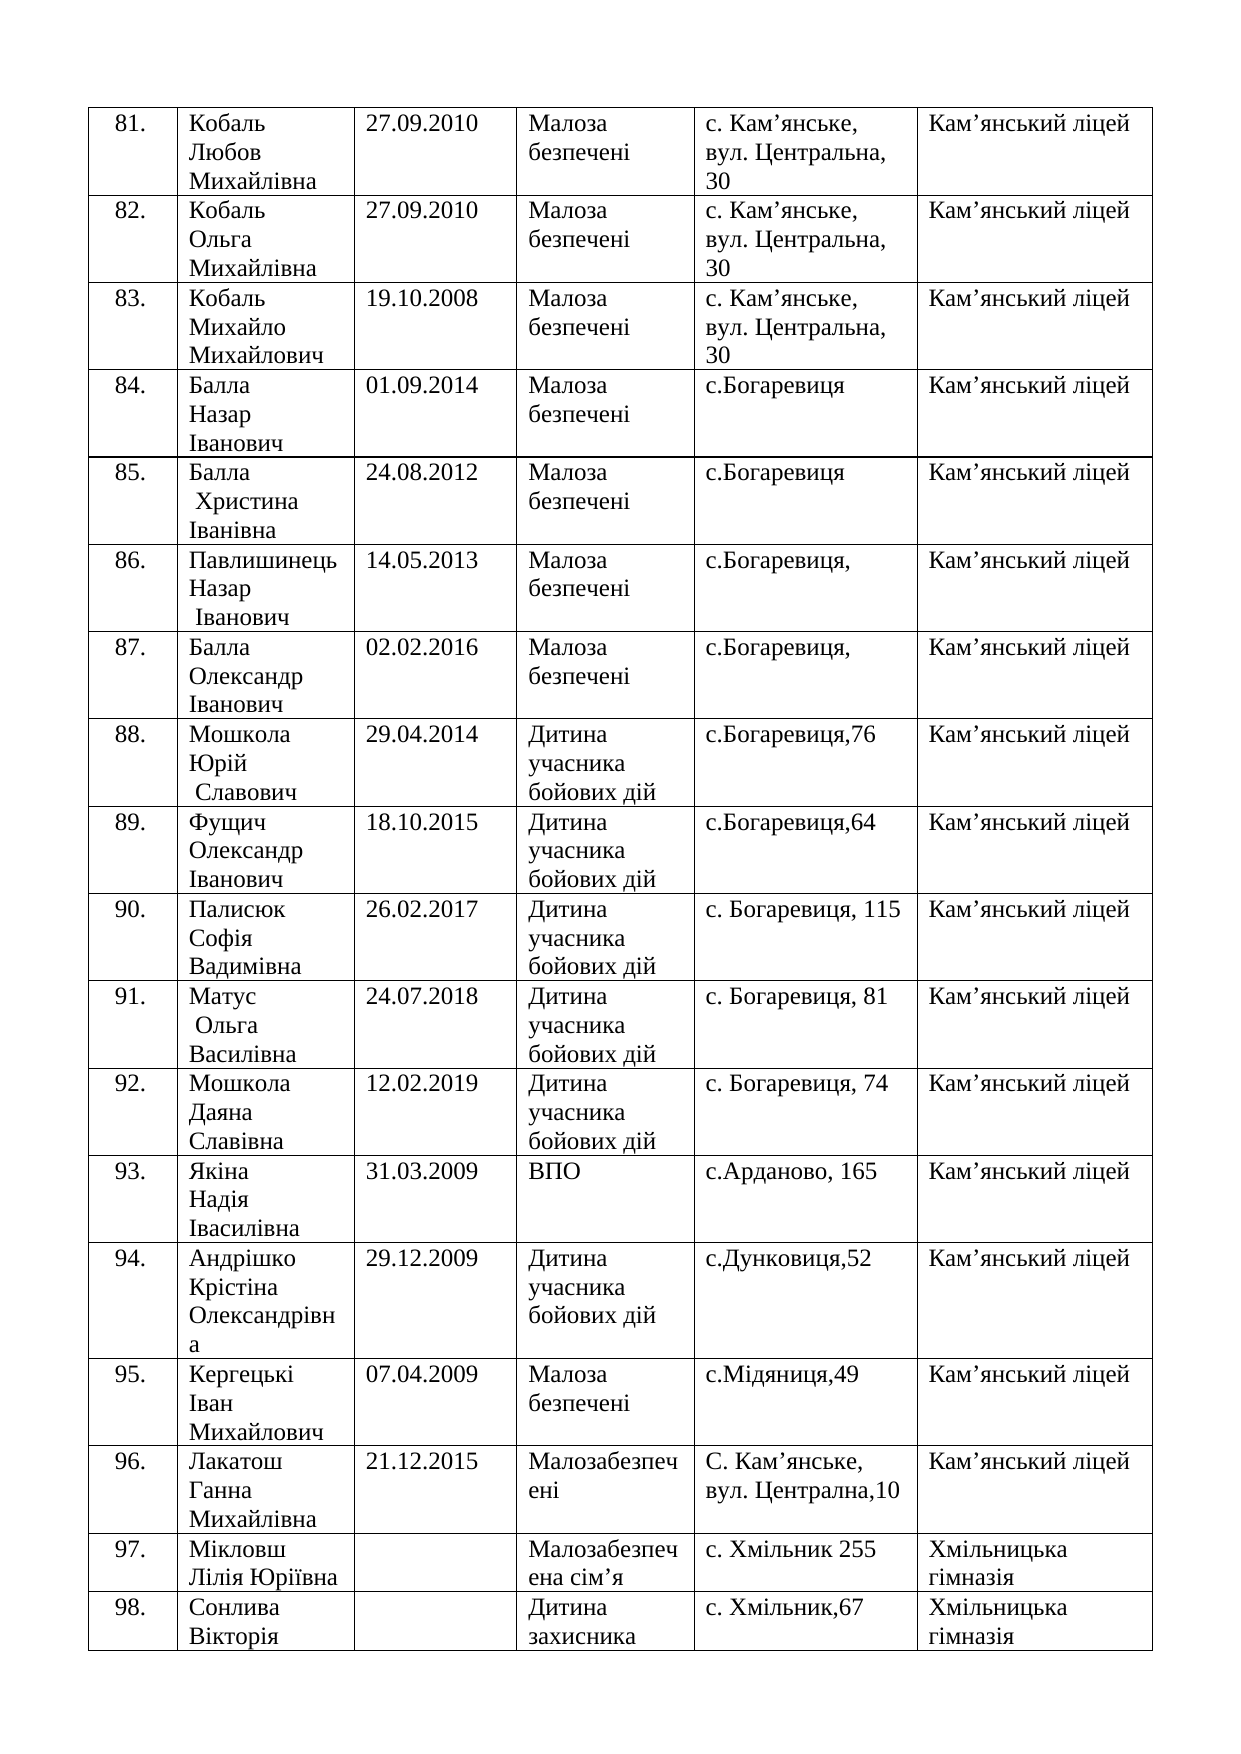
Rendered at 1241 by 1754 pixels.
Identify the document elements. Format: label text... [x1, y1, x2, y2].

table_cell [89, 196, 177, 282]
table_cell 01.09.2014 [355, 370, 516, 456]
table_cell Кам’янський ліцей [918, 545, 1152, 631]
table_cell с.Богаревиця,76 [695, 719, 917, 806]
table_cell Дитина учасника бойових дій [517, 894, 694, 980]
table_cell Малоза безпечені [517, 545, 694, 631]
table_cell Кергецькі Іван Михайлович [178, 1359, 354, 1445]
table_cell Балла Олександр Іванович [178, 632, 354, 718]
table_cell 31.03.2009 [355, 1156, 516, 1242]
table_cell [89, 807, 177, 893]
table_cell [89, 981, 177, 1067]
table_cell Кам’янський ліцей [918, 283, 1152, 369]
table_cell 21.12.2015 [355, 1446, 516, 1533]
table_cell Кам’янський ліцей [918, 108, 1152, 194]
table_cell Дитина учасника бойових дій [517, 981, 694, 1067]
table_cell с.Дунковиця,52 [695, 1243, 917, 1358]
table_cell Кобаль Ольга Михайлівна [178, 196, 354, 282]
table_cell Дитина учасника бойових дій [517, 807, 694, 893]
table_cell Хмільницька гімназія [918, 1534, 1152, 1591]
table_cell с.Богаревиця,64 [695, 807, 917, 893]
table_cell [89, 458, 177, 544]
table_cell [89, 1243, 177, 1358]
table_cell Кам’янський ліцей [918, 1156, 1152, 1242]
table_cell с.Мідяниця,49 [695, 1359, 917, 1445]
table_cell Малоза безпечені [517, 370, 694, 456]
table_cell [89, 1592, 177, 1650]
table_cell [355, 1592, 516, 1650]
table_cell [89, 632, 177, 718]
table_cell 26.02.2017 [355, 894, 516, 980]
table_cell Кам’янський ліцей [918, 719, 1152, 806]
table_cell 24.08.2012 [355, 458, 516, 544]
table_cell [89, 1156, 177, 1242]
table_cell с. Хмільник 255 [695, 1534, 917, 1591]
table_cell Кам’янський ліцей [918, 632, 1152, 718]
table_cell Матус Ольга Василівна [178, 981, 354, 1067]
table_cell Малозабезпечені [517, 1446, 694, 1533]
table_cell Малоза безпечені [517, 108, 694, 194]
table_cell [918, 1592, 1152, 1650]
table_cell с.Богаревиця [695, 458, 917, 544]
table_cell Малоза безпечені [517, 196, 694, 282]
table_cell с. Хмільник,67 [695, 1592, 917, 1650]
table_cell 12.02.2019 [355, 1069, 516, 1155]
table_cell Кам’янський ліцей [918, 1446, 1152, 1533]
table_cell 24.07.2018 [355, 981, 516, 1067]
table_cell Малоза безпечені [517, 632, 694, 718]
table_cell Дитина учасника бойових дій [517, 719, 694, 806]
table_cell с. Кам’янське, вул. Центральна, 30 [695, 196, 917, 282]
table_cell с.Богаревиця, [695, 632, 917, 718]
table_cell Кам’янський ліцей [918, 370, 1152, 456]
table_cell Малозабезпечена сім’я [517, 1534, 694, 1591]
table_cell Палисюк Софія Вадимівна [178, 894, 354, 980]
table_cell [89, 719, 177, 806]
table_cell Малоза безпечені [517, 1359, 694, 1445]
table_cell 27.09.2010 [355, 196, 516, 282]
table_cell с. Богаревиця, 115 [695, 894, 917, 980]
table_cell Кам’янський ліцей [918, 1069, 1152, 1155]
table_cell Якіна Надія Івасилівна [178, 1156, 354, 1242]
table_cell Кам’янський ліцей [918, 807, 1152, 893]
table_cell Кам’янський ліцей [918, 196, 1152, 282]
table_cell Дитина учасника бойових дій [517, 1243, 694, 1358]
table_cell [178, 1592, 354, 1650]
table_cell 07.04.2009 [355, 1359, 516, 1445]
table_cell Балла Христина Іванівна [178, 458, 354, 544]
table_cell Дитина захисника [517, 1592, 694, 1650]
table_cell с. Кам’янське, вул. Центральна, 30 [695, 283, 917, 369]
table_cell [89, 1446, 177, 1533]
table_cell [89, 1359, 177, 1445]
table_cell Малоза безпечені [517, 458, 694, 544]
table_cell с. Богаревиця, 74 [695, 1069, 917, 1155]
table_cell Фущич Олександр Іванович [178, 807, 354, 893]
table_cell Кам’янський ліцей [918, 894, 1152, 980]
table_cell Кобаль Любов Михайлівна [178, 108, 354, 194]
table_cell Дитина учасника бойових дій [517, 1069, 694, 1155]
table_cell [89, 108, 177, 194]
table_cell Кам’янський ліцей [918, 1243, 1152, 1358]
table_cell с.Богаревиця [695, 370, 917, 456]
table_cell Мошкола Юрій Славович [178, 719, 354, 806]
table_cell Андрішко Крістіна Олександрівна [178, 1243, 354, 1358]
table_cell [89, 1069, 177, 1155]
table_cell Мікловш Лілія Юріївна [178, 1534, 354, 1591]
table_cell Павлишинець Назар Іванович [178, 545, 354, 631]
table_cell 29.04.2014 [355, 719, 516, 806]
table_cell [89, 1534, 177, 1591]
table_cell Кобаль Михайло Михайлович [178, 283, 354, 369]
table_cell Малоза безпечені [517, 283, 694, 369]
table_cell [89, 545, 177, 631]
table_cell [355, 1534, 516, 1591]
table_cell [89, 370, 177, 456]
table_cell с.Арданово, 165 [695, 1156, 917, 1242]
table_cell 29.12.2009 [355, 1243, 516, 1358]
table_cell Кам’янський ліцей [918, 458, 1152, 544]
table_cell 18.10.2015 [355, 807, 516, 893]
table_cell [89, 894, 177, 980]
table_cell Кам’янський ліцей [918, 981, 1152, 1067]
table_cell 19.10.2008 [355, 283, 516, 369]
table_cell 02.02.2016 [355, 632, 516, 718]
table_cell С. Кам’янське, вул. Централна,10 [695, 1446, 917, 1533]
table_cell с. Богаревиця, 81 [695, 981, 917, 1067]
table_cell Лакатош Ганна Михайлівна [178, 1446, 354, 1533]
table_cell Кам’янський ліцей [918, 1359, 1152, 1445]
table_cell ВПО [517, 1156, 694, 1242]
table_cell 14.05.2013 [355, 545, 516, 631]
table_cell Мошкола Даяна Славівна [178, 1069, 354, 1155]
table_cell 27.09.2010 [355, 108, 516, 194]
table_cell [89, 283, 177, 369]
table_cell с.Богаревиця, [695, 545, 917, 631]
table_cell с. Кам’янське, вул. Центральна, 30 [695, 108, 917, 194]
table_cell Балла Назар Іванович [178, 370, 354, 456]
